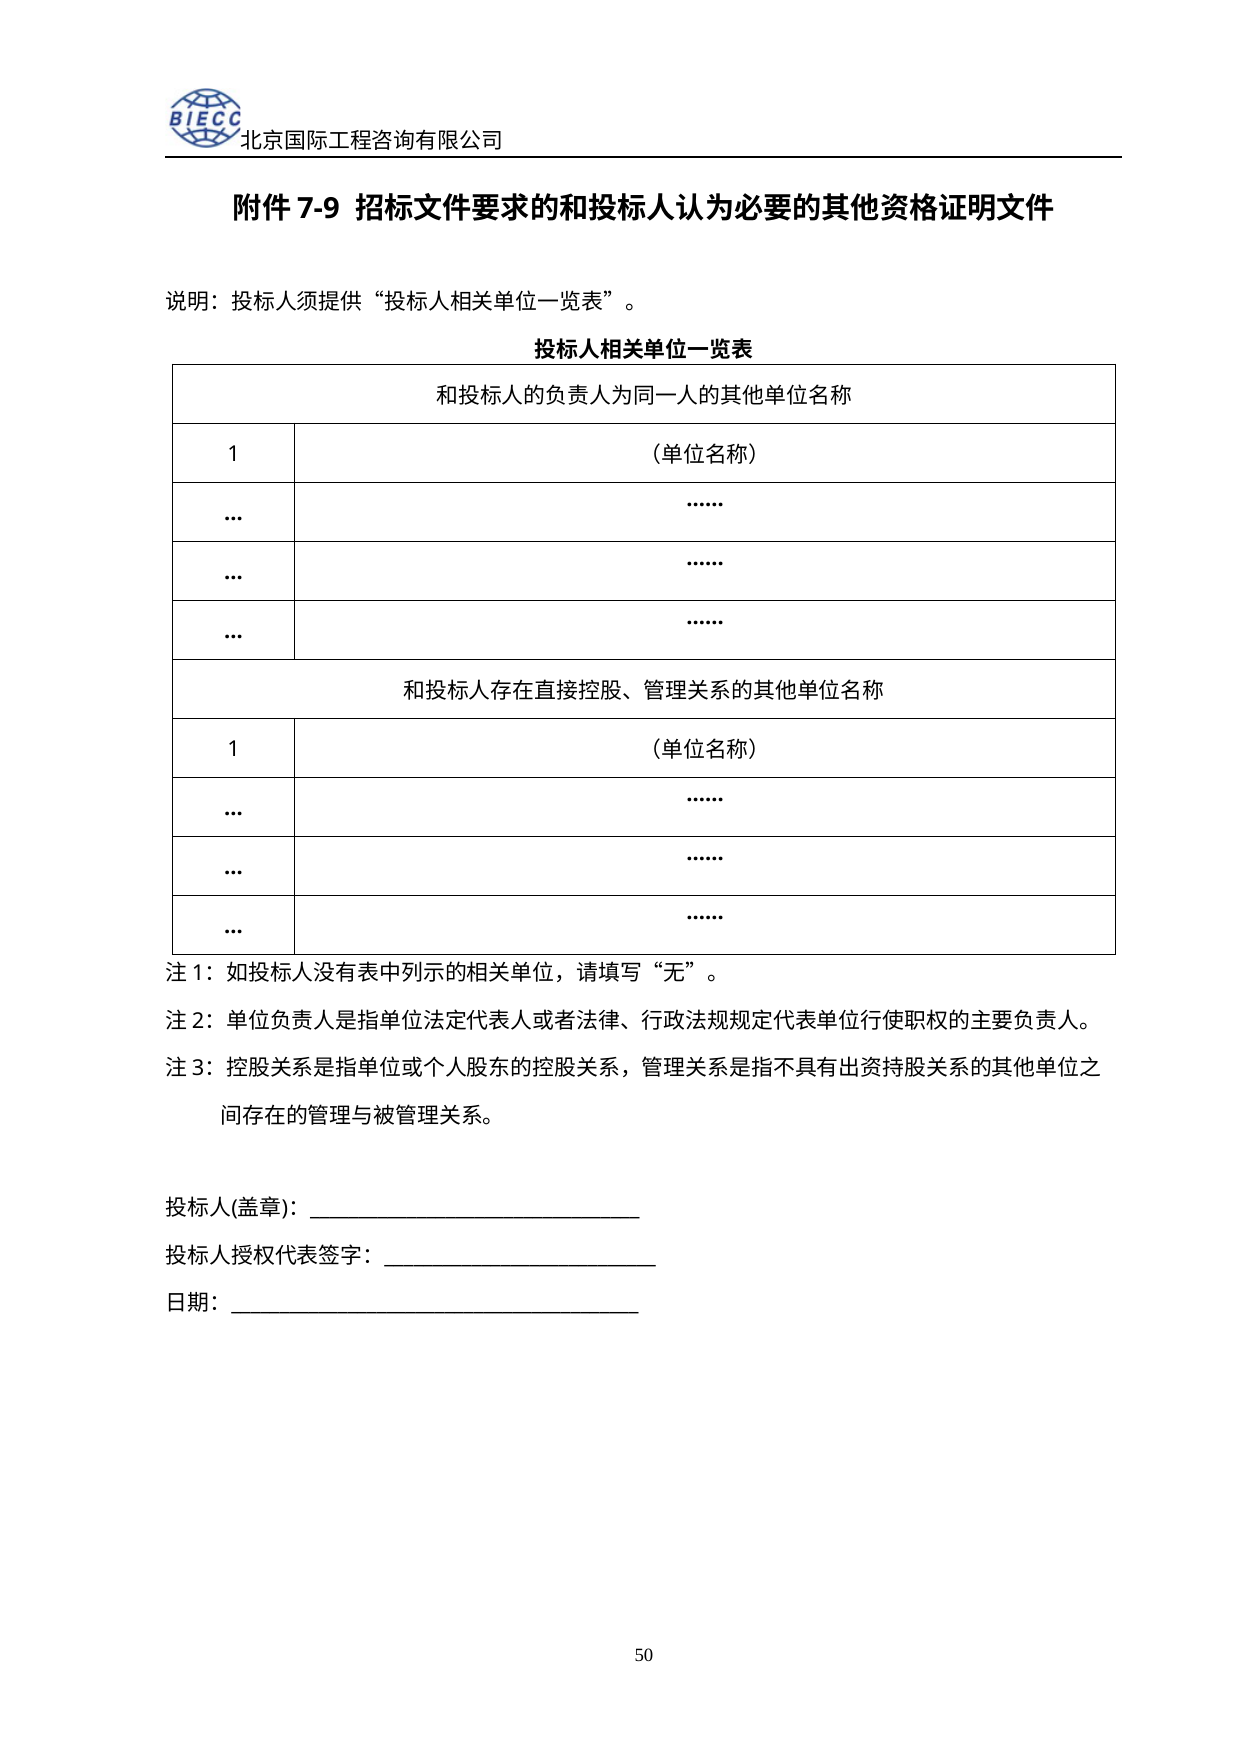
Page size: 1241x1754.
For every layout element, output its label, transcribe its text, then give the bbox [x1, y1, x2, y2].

table_cell … [173, 542, 294, 600]
table_cell （单位名称） [295, 719, 1115, 777]
subtitle 附件7-9 招标文件要求的和投标人认为必要的其他资格证明文件 [165, 185, 1122, 227]
text 注2：单位负责人是指单位法定代表人或者法律、行政法规规定代表单位行使职权的主要负责人。 [165, 1003, 1122, 1034]
table_cell 1 [173, 719, 294, 777]
text 说明：投标人须提供“投标人相关单位一览表”。 [165, 284, 1122, 316]
text 投标人授权代表签字：____________________________ [165, 1238, 1122, 1269]
table_cell …… [295, 896, 1115, 954]
table_cell … [173, 601, 294, 659]
table_cell …… [295, 483, 1115, 541]
table_cell 和投标人存在直接控股、管理关系的其他单位名称 [173, 660, 1115, 718]
table_cell …… [295, 778, 1115, 836]
table_header 和投标人的负责人为同一人的其他单位名称 [173, 365, 1115, 422]
table_cell … [173, 778, 294, 836]
picture [165, 88, 241, 148]
table_cell … [173, 837, 294, 895]
table_cell …… [295, 542, 1115, 600]
table_cell … [173, 896, 294, 954]
table_cell …… [295, 837, 1115, 895]
table_cell （单位名称） [295, 424, 1115, 482]
table_cell 1 [173, 424, 294, 482]
text 注1：如投标人没有表中列示的相关单位，请填写“无”。 [165, 955, 1122, 987]
table_cell …… [295, 601, 1115, 659]
text 日期：__________________________________________ [165, 1285, 1122, 1317]
table_cell … [173, 483, 294, 541]
text 注3：控股关系是指单位或个人股东的控股关系，管理关系是指不具有出资持股关系的其他单位之间存在的管理与被管理关系。 [165, 1050, 1122, 1129]
text 投标人相关单位一览表 [165, 332, 1122, 363]
text 投标人(盖章)：__________________________________ [165, 1190, 1122, 1222]
